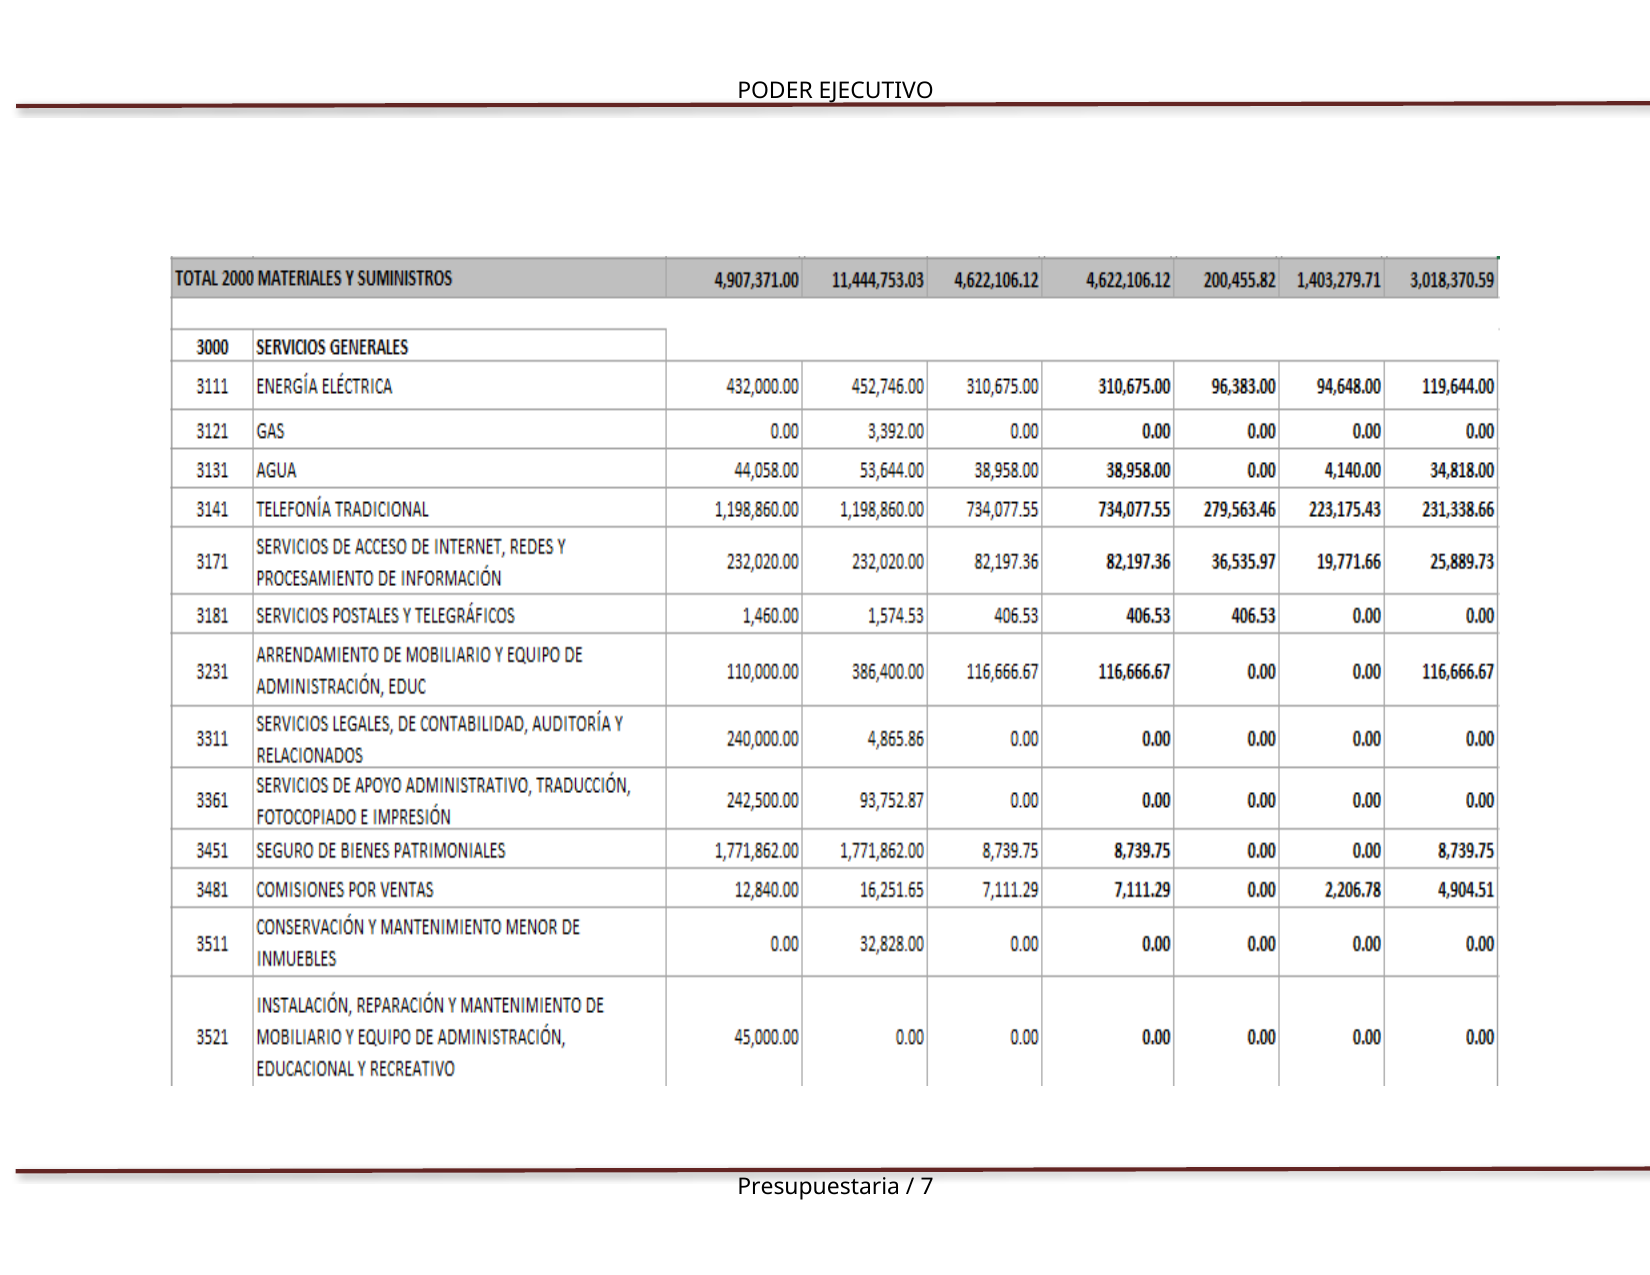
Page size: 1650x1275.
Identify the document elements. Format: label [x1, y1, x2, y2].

picture [170, 256, 1500, 1086]
